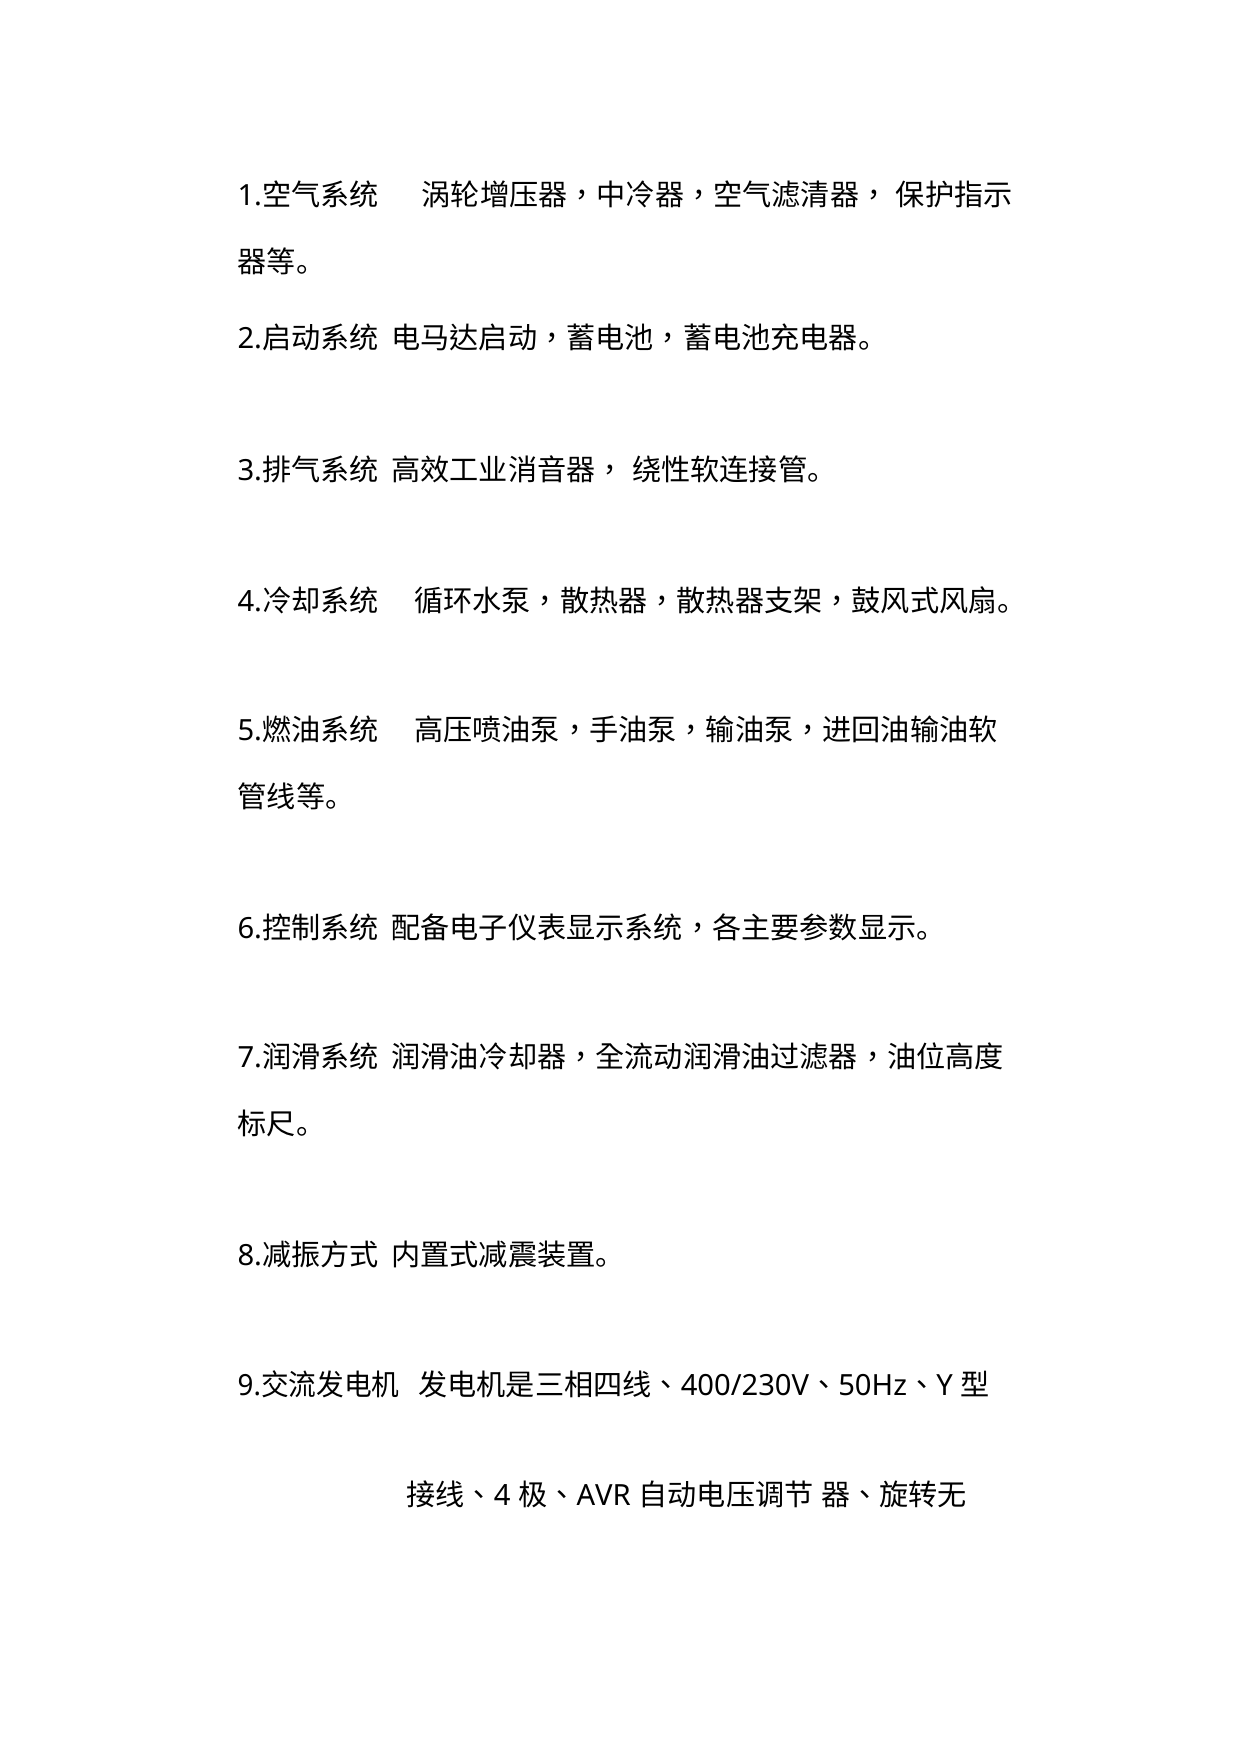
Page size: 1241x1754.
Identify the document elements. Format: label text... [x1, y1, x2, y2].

text 3.排气系统 高效工业消音器， 绕性软连接管。 [237, 435, 1015, 500]
text 5.燃油系统 高压喷油泵，手油泵，输油泵，进回油输油软管线等。 [237, 697, 1015, 827]
text 6.控制系统 配备电子仪表显示系统，各主要参数显示。 [237, 893, 1015, 958]
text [237, 1351, 1003, 1527]
text 2.启动系统 电马达启动，蓄电池，蓄电池充电器。 [237, 304, 1015, 369]
text 7.润滑系统 润滑油冷却器，全流动润滑油过滤器，油位高度标尺。 [237, 1024, 1015, 1154]
text 4.冷却系统 循环水泵，散热器，散热器支架，鼓风式风扇。 [237, 566, 1015, 631]
text 8.减振方式 内置式减震装置。 [237, 1220, 1015, 1285]
text 1.空气系统 涡轮增压器，中冷器，空气滤清器， 保护指示器等。 [237, 162, 1015, 292]
